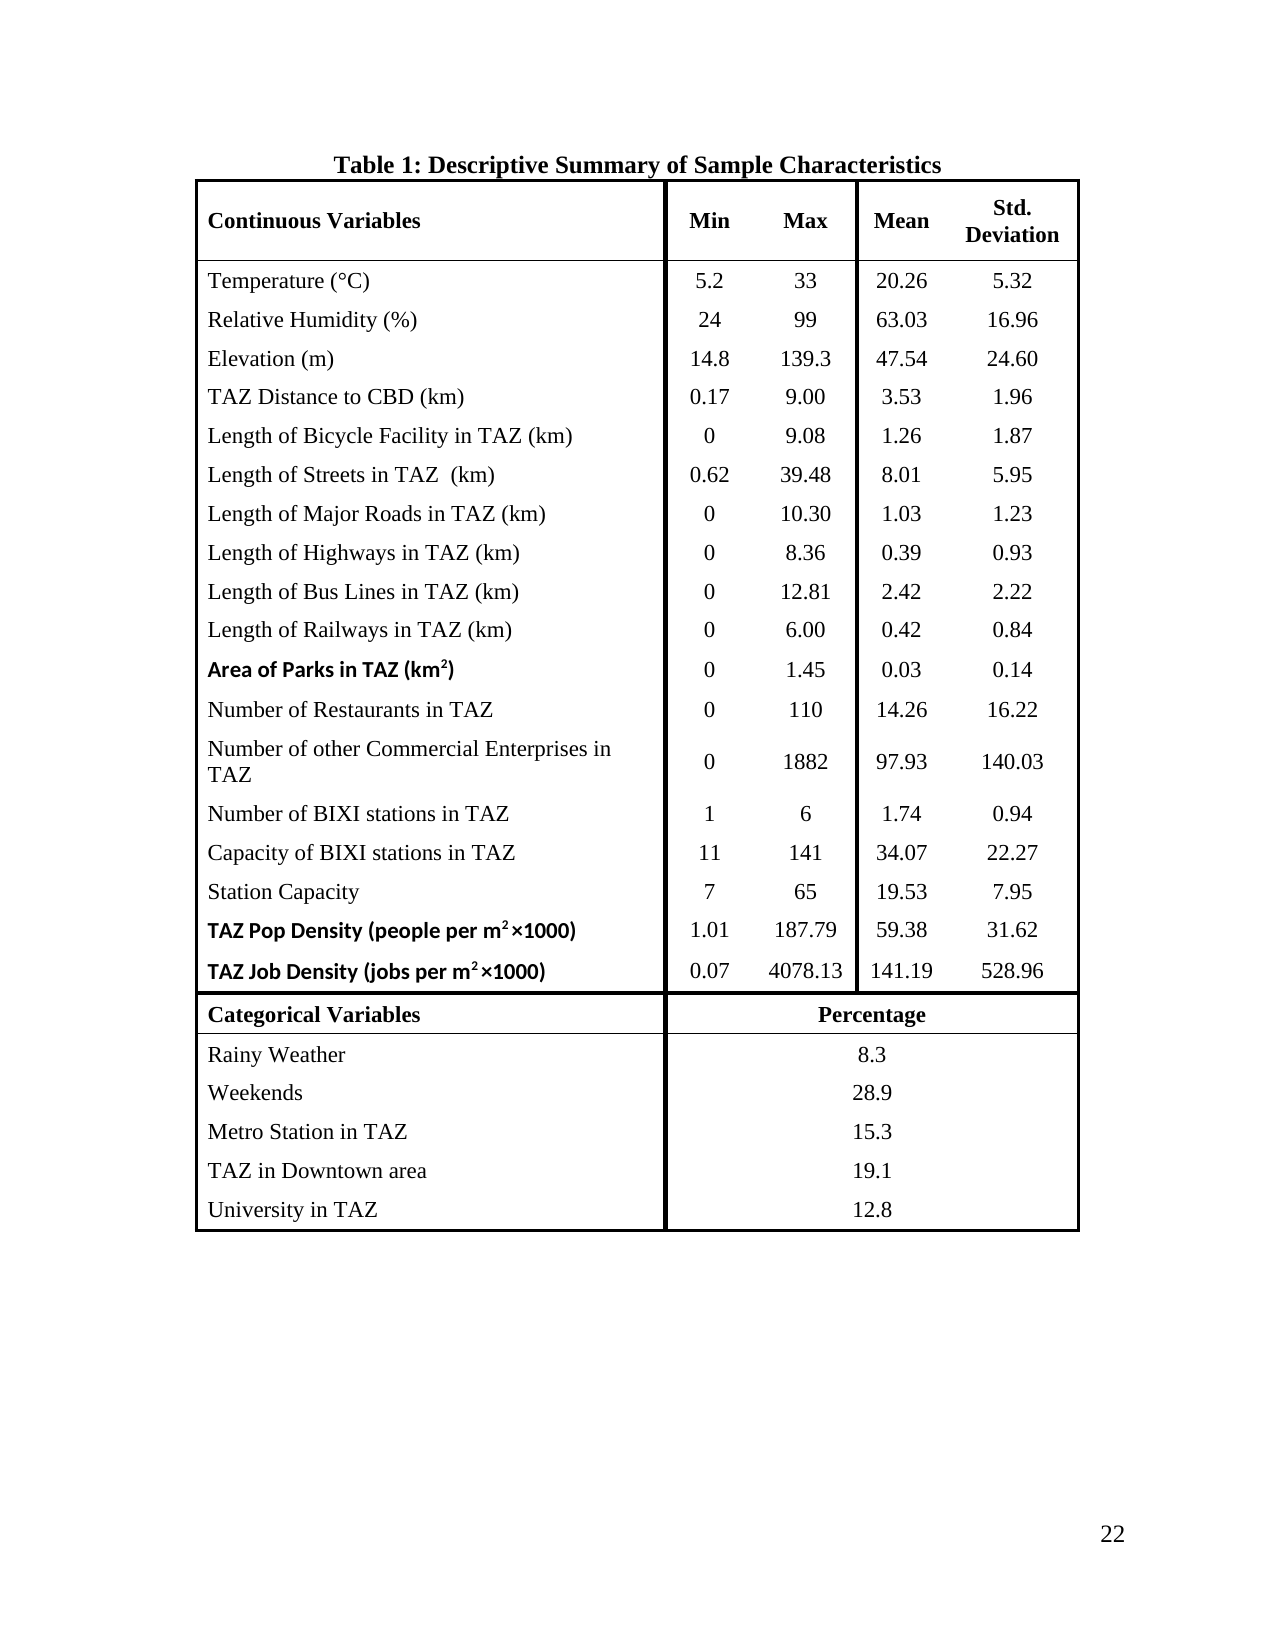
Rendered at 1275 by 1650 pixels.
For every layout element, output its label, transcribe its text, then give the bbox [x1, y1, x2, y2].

table_cell 110 [754, 690, 855, 728]
table_cell 47.54 [859, 338, 946, 377]
table_cell Number of BIXI stations in TAZ [198, 794, 663, 833]
table_cell 3.53 [859, 377, 946, 416]
table_cell 2.22 [946, 571, 1077, 610]
table_cell Length of Highways in TAZ (km) [198, 533, 663, 571]
table_cell 0 [668, 494, 754, 533]
table_cell 97.93 [859, 729, 946, 794]
table_cell 63.03 [859, 300, 946, 338]
table_cell 1.23 [946, 494, 1077, 533]
table_cell Percentage [668, 995, 1077, 1033]
table_cell 24.60 [946, 338, 1077, 377]
table_cell 14.8 [668, 338, 754, 377]
table_cell 0.03 [859, 649, 946, 690]
table_cell 1 [668, 794, 754, 833]
table_cell 15.3 [668, 1112, 1077, 1151]
table_cell 1.03 [859, 494, 946, 533]
table_cell 8.36 [754, 533, 855, 571]
table_cell Number of Restaurants in TAZ [198, 690, 663, 728]
table_cell 9.00 [754, 377, 855, 416]
table_cell 141.19 [859, 951, 946, 991]
table_cell Capacity of BIXI stations in TAZ [198, 833, 663, 871]
table_cell 34.07 [859, 833, 946, 871]
table_cell TAZ Distance to CBD (km) [198, 377, 663, 416]
table_cell 0.14 [946, 649, 1077, 690]
table_cell 0 [668, 416, 754, 455]
table_cell Length of Bus Lines in TAZ (km) [198, 571, 663, 610]
table_cell 39.48 [754, 455, 855, 494]
table_cell 1.87 [946, 416, 1077, 455]
table_cell University in TAZ [198, 1190, 663, 1229]
table_cell 1882 [754, 729, 855, 794]
table_cell 187.79 [754, 910, 855, 951]
table_cell 1.45 [754, 649, 855, 690]
table_cell Temperature (°C) [198, 261, 663, 299]
table_cell 0.07 [668, 951, 754, 991]
table_cell 16.96 [946, 300, 1077, 338]
table_cell Length of Bicycle Facility in TAZ (km) [198, 416, 663, 455]
table_cell TAZ in Downtown area [198, 1151, 663, 1190]
table_cell 1.96 [946, 377, 1077, 416]
table_cell 19.53 [859, 871, 946, 910]
table_cell 2.42 [859, 571, 946, 610]
table_cell Weekends [198, 1073, 663, 1112]
table_header Min [668, 182, 754, 259]
table_cell 9.08 [754, 416, 855, 455]
table_cell TAZ Job Density (jobs per m2 ×1000) [198, 951, 663, 991]
table_cell Length of Major Roads in TAZ (km) [198, 494, 663, 533]
table_cell Categorical Variables [198, 995, 663, 1033]
table_cell 12.8 [668, 1190, 1077, 1229]
table_cell 28.9 [668, 1073, 1077, 1112]
table_cell 0.42 [859, 610, 946, 649]
table_cell TAZ Pop Density (people per m2 ×1000) [198, 910, 663, 951]
table_cell 140.03 [946, 729, 1077, 794]
table_header Max [754, 182, 855, 259]
table_cell 141 [754, 833, 855, 871]
table_cell 0.17 [668, 377, 754, 416]
table_cell 11 [668, 833, 754, 871]
table_cell 33 [754, 261, 855, 299]
table_cell 5.95 [946, 455, 1077, 494]
table_cell 6.00 [754, 610, 855, 649]
table_cell 8.01 [859, 455, 946, 494]
table_cell 19.1 [668, 1151, 1077, 1190]
table_cell Area of Parks in TAZ (km2) [198, 649, 663, 690]
table_cell 7.95 [946, 871, 1077, 910]
table_cell 8.3 [668, 1034, 1077, 1073]
table_cell 0.62 [668, 455, 754, 494]
table_cell Metro Station in TAZ [198, 1112, 663, 1151]
table_cell 99 [754, 300, 855, 338]
table_cell 16.22 [946, 690, 1077, 728]
table_cell 0 [668, 729, 754, 794]
table_cell 6 [754, 794, 855, 833]
table_cell 0.93 [946, 533, 1077, 571]
table_cell 0 [668, 649, 754, 690]
table_cell Elevation (m) [198, 338, 663, 377]
table_cell Relative Humidity (%) [198, 300, 663, 338]
table_cell 4078.13 [754, 951, 855, 991]
text Table 1: Descriptive Summary of Sample Characteristics [150, 150, 1125, 179]
table_cell 5.2 [668, 261, 754, 299]
table_cell Length of Railways in TAZ (km) [198, 610, 663, 649]
table_cell 65 [754, 871, 855, 910]
table_cell 59.38 [859, 910, 946, 951]
table_header Continuous Variables [198, 182, 663, 259]
table_cell 5.32 [946, 261, 1077, 299]
table_cell 7 [668, 871, 754, 910]
table_cell 0.39 [859, 533, 946, 571]
table_cell 139.3 [754, 338, 855, 377]
table_cell 0 [668, 533, 754, 571]
table_cell Number of other Commercial Enterprises in TAZ [198, 729, 663, 794]
table_cell Rainy Weather [198, 1034, 663, 1073]
table_cell 0.84 [946, 610, 1077, 649]
table_cell 0 [668, 610, 754, 649]
table_cell 24 [668, 300, 754, 338]
table_cell 10.30 [754, 494, 855, 533]
table_cell 0.94 [946, 794, 1077, 833]
table_cell 1.74 [859, 794, 946, 833]
table_cell 0 [668, 690, 754, 728]
table_cell Station Capacity [198, 871, 663, 910]
table_cell 1.26 [859, 416, 946, 455]
table_cell 31.62 [946, 910, 1077, 951]
table_cell Length of Streets in TAZ (km) [198, 455, 663, 494]
table_header Mean [859, 182, 946, 259]
table_cell 1.01 [668, 910, 754, 951]
table_cell 0 [668, 571, 754, 610]
table_cell 20.26 [859, 261, 946, 299]
table_cell 528.96 [946, 951, 1077, 991]
table_cell 12.81 [754, 571, 855, 610]
table_header Std. Deviation [946, 182, 1077, 259]
table_cell 22.27 [946, 833, 1077, 871]
table_cell 14.26 [859, 690, 946, 728]
